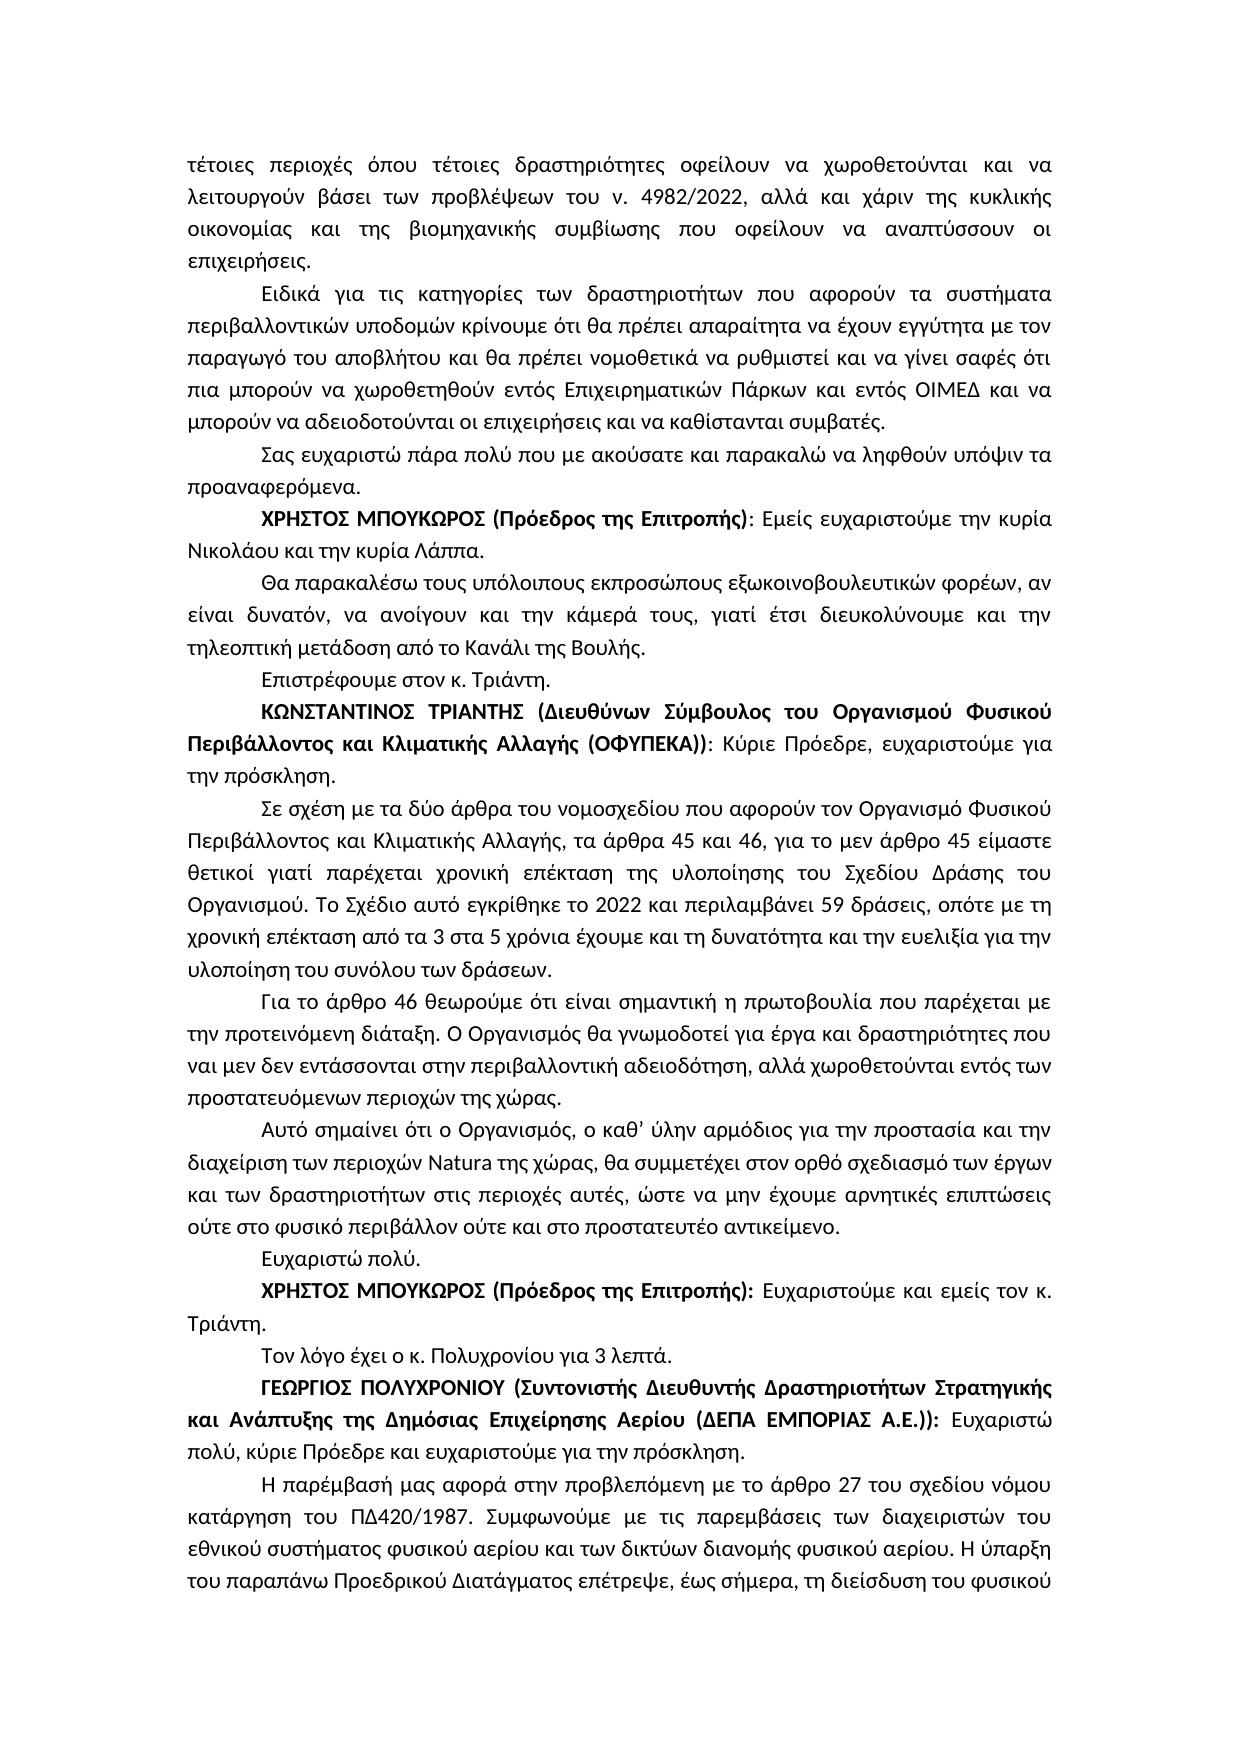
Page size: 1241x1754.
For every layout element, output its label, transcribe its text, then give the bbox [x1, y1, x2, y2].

text ΧΡΗΣΤΟΣ ΜΠΟΥΚΩΡΟΣ (Πρόεδρος της Επιτροπής): Εμείς ευχαριστούμε την κυρία Νικολάου και την κυρία Λάππα. [187, 504, 1053, 564]
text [187, 150, 1053, 274]
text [187, 1470, 1053, 1594]
text Ευχαριστώ πολύ. [187, 1244, 1053, 1272]
text ΧΡΗΣΤΟΣ ΜΠΟΥΚΩΡΟΣ (Πρόεδρος της Επιτροπής): Ευχαριστούμε και εμείς τον κ. Τριάντη. [187, 1277, 1053, 1337]
text Για το άρθρο 46 θεωρούμε ότι είναι σημαντική η πρωτοβουλία που παρέχεται με την προτεινόμενη διάταξη. Ο Οργανισμός θα γνωμοδοτεί για έργα και δραστηριότητες που ναι μεν δεν εντάσσονται στην περιβαλλοντική αδειοδότηση, αλλά χωροθετούνται εντός των προστατευόμενων περιοχών της χώρας. [187, 987, 1053, 1111]
text ΓΕΩΡΓΙΟΣ ΠΟΛΥΧΡΟΝΙΟΥ (Συντονιστής Διευθυντής Δραστηριοτήτων Στρατηγικής και Ανάπτυξης της Δημόσιας Επιχείρησης Αερίου (ΔΕΠΑ ΕΜΠΟΡΙΑΣ Α.Ε.)): Ευχαριστώ πολύ, κύριε Πρόεδρε και ευχαριστούμε για την πρόσκληση. [187, 1373, 1053, 1466]
text Αυτό σημαίνει ότι ο Οργανισμός, ο καθ’ ύλην αρμόδιος για την προστασία και την διαχείριση των περιοχών Natura της χώρας, θα συμμετέχει στον ορθό σχεδιασμό των έργων και των δραστηριοτήτων στις περιοχές αυτές, ώστε να μην έχουμε αρνητικές επιπτώσεις ούτε στο φυσικό περιβάλλον ούτε και στο προστατευτέο αντικείμενο. [187, 1116, 1053, 1240]
text Σε σχέση με τα δύο άρθρα του νομοσχεδίου που αφορούν τον Οργανισμό Φυσικού Περιβάλλοντος και Κλιματικής Αλλαγής, τα άρθρα 45 και 46, για το μεν άρθρο 45 είμαστε θετικοί γιατί παρέχεται χρονική επέκταση της υλοποίησης του Σχεδίου Δράσης του Οργανισμού. Το Σχέδιο αυτό εγκρίθηκε το 2022 και περιλαμβάνει 59 δράσεις, οπότε με τη χρονική επέκταση από τα 3 στα 5 χρόνια έχουμε και τη δυνατότητα και την ευελιξία για την υλοποίηση του συνόλου των δράσεων. [187, 794, 1053, 983]
text Θα παρακαλέσω τους υπόλοιπους εκπροσώπους εξωκοινοβουλευτικών φορέων, αν είναι δυνατόν, να ανοίγουν και την κάμερά τους, γιατί έτσι διευκολύνουμε και την τηλεοπτική μετάδοση από το Κανάλι της Βουλής. [187, 568, 1053, 661]
text Επιστρέφουμε στον κ. Τριάντη. [187, 665, 1053, 693]
text ΚΩΝΣΤΑΝΤΙΝΟΣ ΤΡΙΑΝΤΗΣ (Διευθύνων Σύμβουλος του Οργανισμού Φυσικού Περιβάλλοντος και Κλιματικής Αλλαγής (ΟΦΥΠΕΚΑ)): Κύριε Πρόεδρε, ευχαριστούμε για την πρόσκληση. [187, 697, 1053, 789]
text Τον λόγο έχει ο κ. Πολυχρονίου για 3 λεπτά. [187, 1341, 1053, 1369]
text Ειδικά για τις κατηγορίες των δραστηριοτήτων που αφορούν τα συστήματα περιβαλλοντικών υποδομών κρίνουμε ότι θα πρέπει απαραίτητα να έχουν εγγύτητα με τον παραγωγό του αποβλήτου και θα πρέπει νομοθετικά να ρυθμιστεί και να γίνει σαφές ότι πια μπορούν να χωροθετηθούν εντός Επιχειρηματικών Πάρκων και εντός ΟΙΜΕΔ και να μπορούν να αδειοδοτούνται οι επιχειρήσεις και να καθίστανται συμβατές. [187, 279, 1053, 436]
text Σας ευχαριστώ πάρα πολύ που με ακούσατε και παρακαλώ να ληφθούν υπόψιν τα προαναφερόμενα. [187, 440, 1053, 500]
